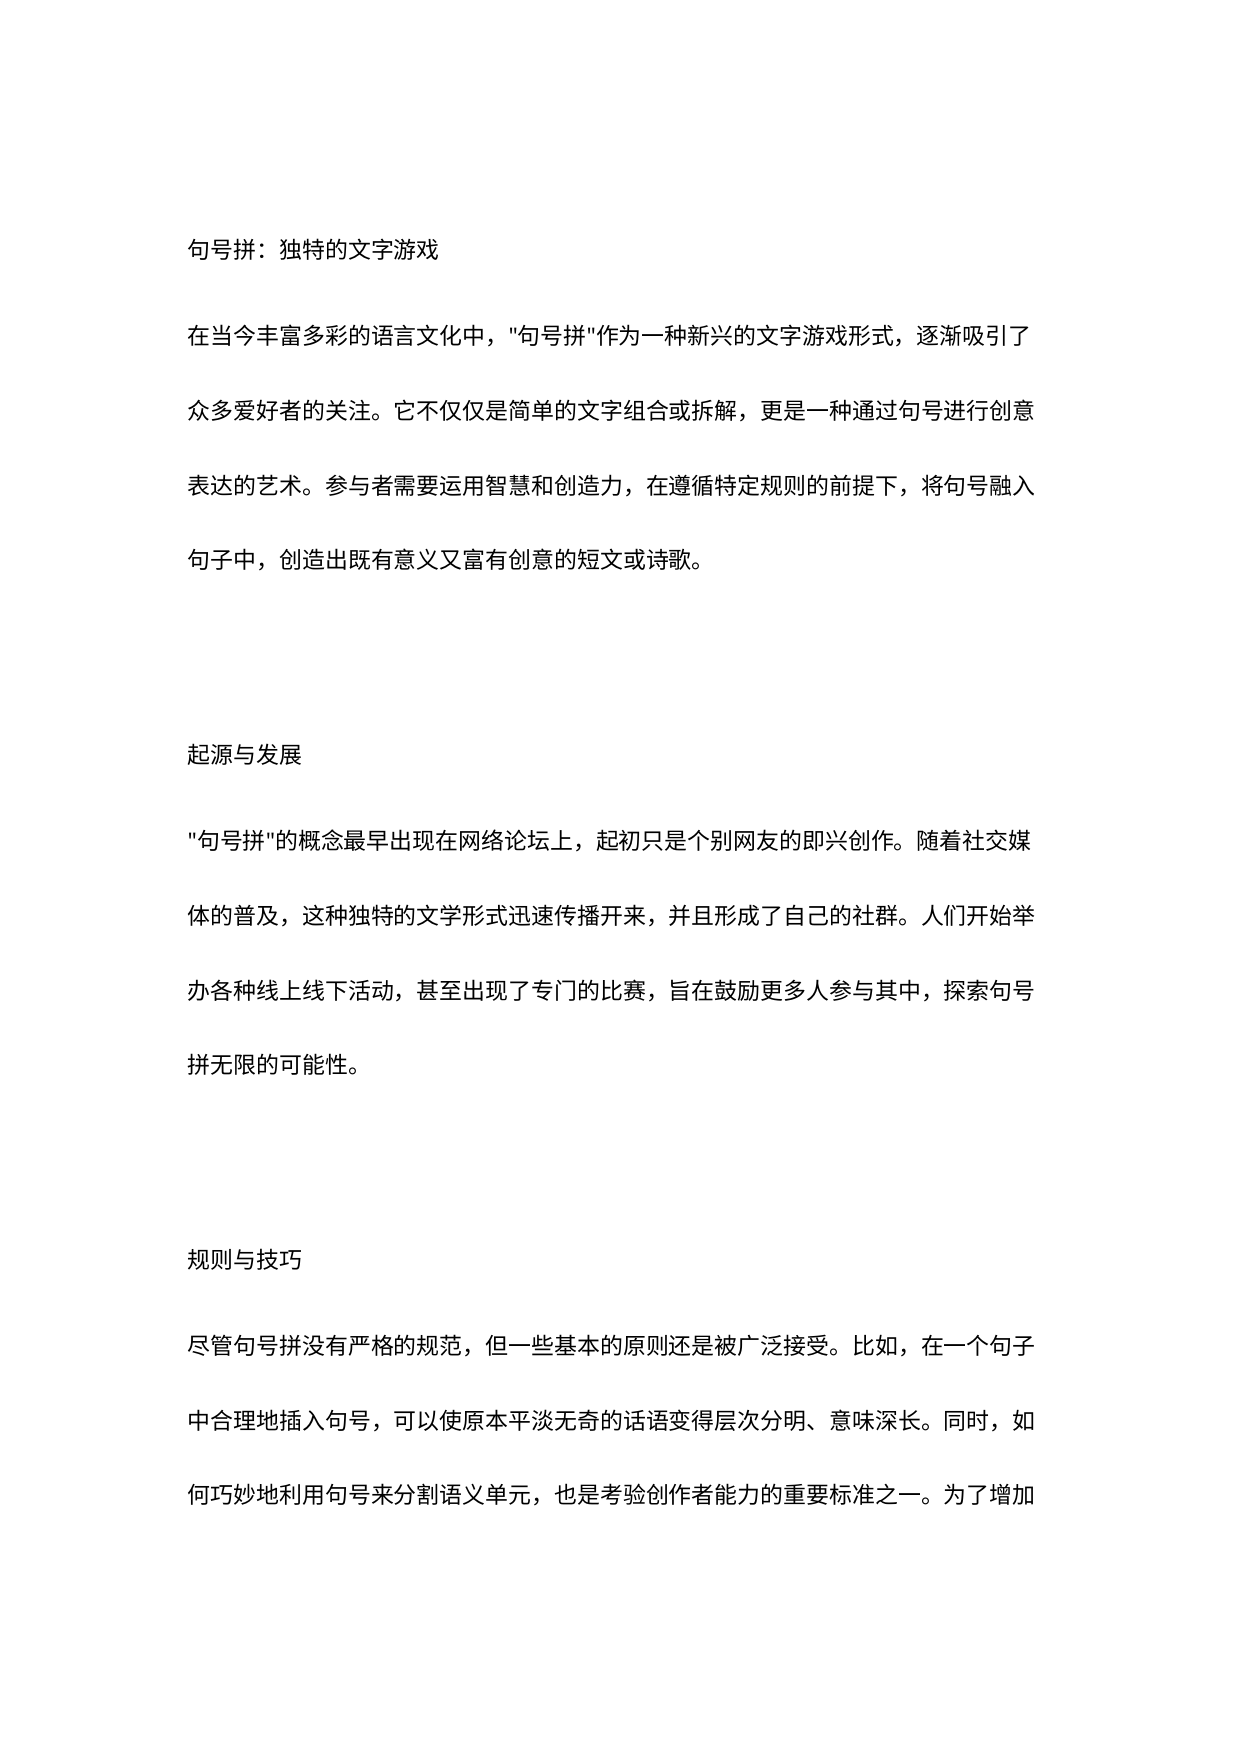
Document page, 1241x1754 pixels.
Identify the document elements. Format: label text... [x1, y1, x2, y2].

text 句号拼：独特的文字游戏 [187, 216, 1053, 281]
text "句号拼"的概念最早出现在网络论坛上，起初只是个别网友的即兴创作。随着社交媒体的普及，这种独特的文学形式迅速传播开来，并且形成了自己的社群。人们开始举办各种线上线下活动，甚至出现了专门的比赛，旨在鼓励更多人参与其中，探索句号拼无限的可能性。 [187, 807, 1053, 1096]
text 起源与发展 [187, 721, 1053, 786]
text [187, 1312, 1053, 1527]
text 规则与技巧 [187, 1226, 1053, 1291]
text 在当今丰富多彩的语言文化中，"句号拼"作为一种新兴的文字游戏形式，逐渐吸引了众多爱好者的关注。它不仅仅是简单的文字组合或拆解，更是一种通过句号进行创意表达的艺术。参与者需要运用智慧和创造力，在遵循特定规则的前提下，将句号融入句子中，创造出既有意义又富有创意的短文或诗歌。 [187, 302, 1053, 591]
